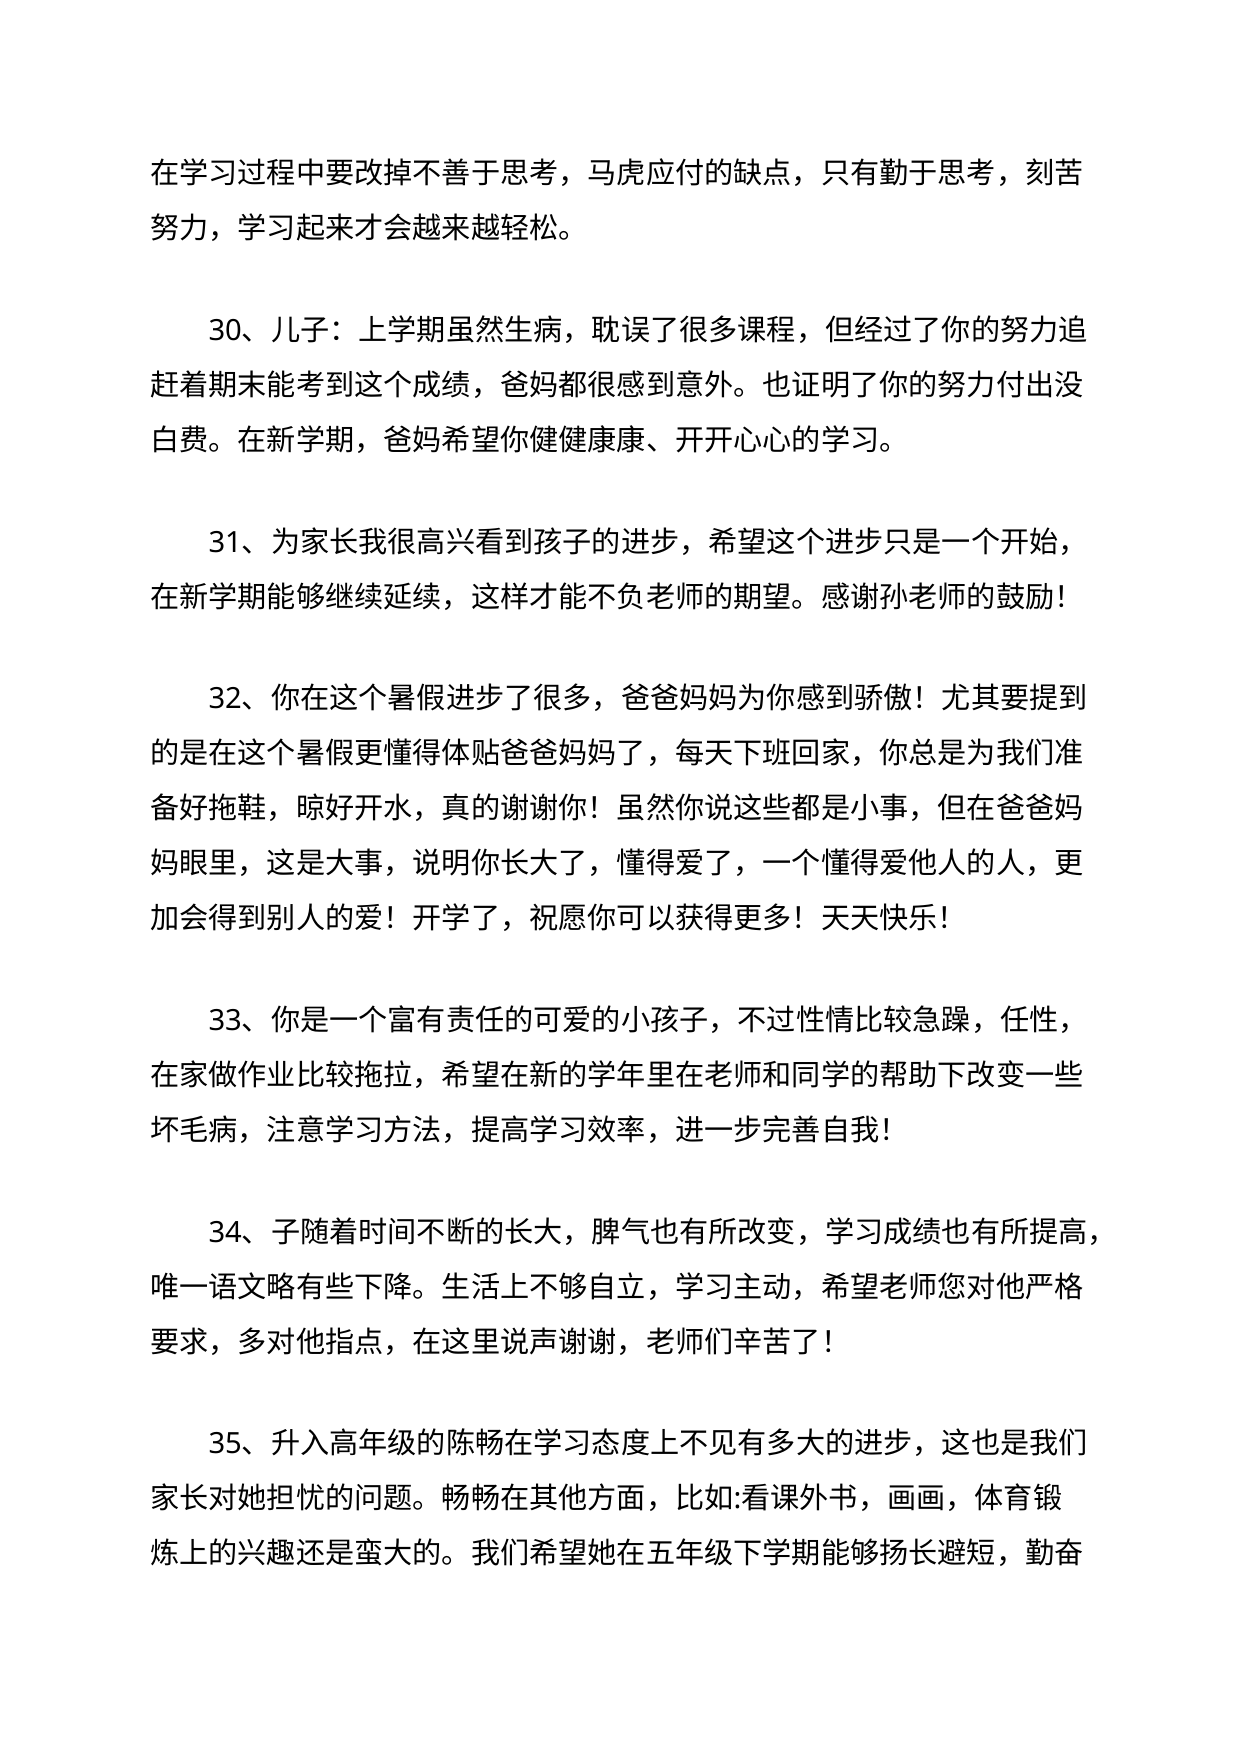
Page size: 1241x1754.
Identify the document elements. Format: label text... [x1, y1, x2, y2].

text 34、子随着时间不断的长大，脾气也有所改变，学习成绩也有所提高，唯一语文略有些下降。生活上不够自立，学习主动，希望老师您对他严格要求，多对他指点，在这里说声谢谢，老师们辛苦了！ [150, 1208, 1090, 1360]
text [150, 1420, 1090, 1572]
text 32、你在这个暑假进步了很多，爸爸妈妈为你感到骄傲！尤其要提到的是在这个暑假更懂得体贴爸爸妈妈了，每天下班回家，你总是为我们准备好拖鞋，晾好开水，真的谢谢你！虽然你说这些都是小事，但在爸爸妈妈眼里，这是大事，说明你长大了，懂得爱了，一个懂得爱他人的人，更加会得到别人的爱！开学了，祝愿你可以获得更多！天天快乐！ [150, 675, 1090, 937]
text 31、为家长我很高兴看到孩子的进步，希望这个进步只是一个开始，在新学期能够继续延续，这样才能不负老师的期望。感谢孙老师的鼓励！ [150, 518, 1090, 616]
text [150, 150, 1090, 247]
text 33、你是一个富有责任的可爱的小孩子，不过性情比较急躁，任性，在家做作业比较拖拉，希望在新的学年里在老师和同学的帮助下改变一些坏毛病，注意学习方法，提高学习效率，进一步完善自我！ [150, 997, 1090, 1149]
text 30、儿子：上学期虽然生病，耽误了很多课程，但经过了你的努力追赶着期末能考到这个成绩，爸妈都很感到意外。也证明了你的努力付出没白费。在新学期，爸妈希望你健健康康、开开心心的学习。 [150, 307, 1090, 459]
